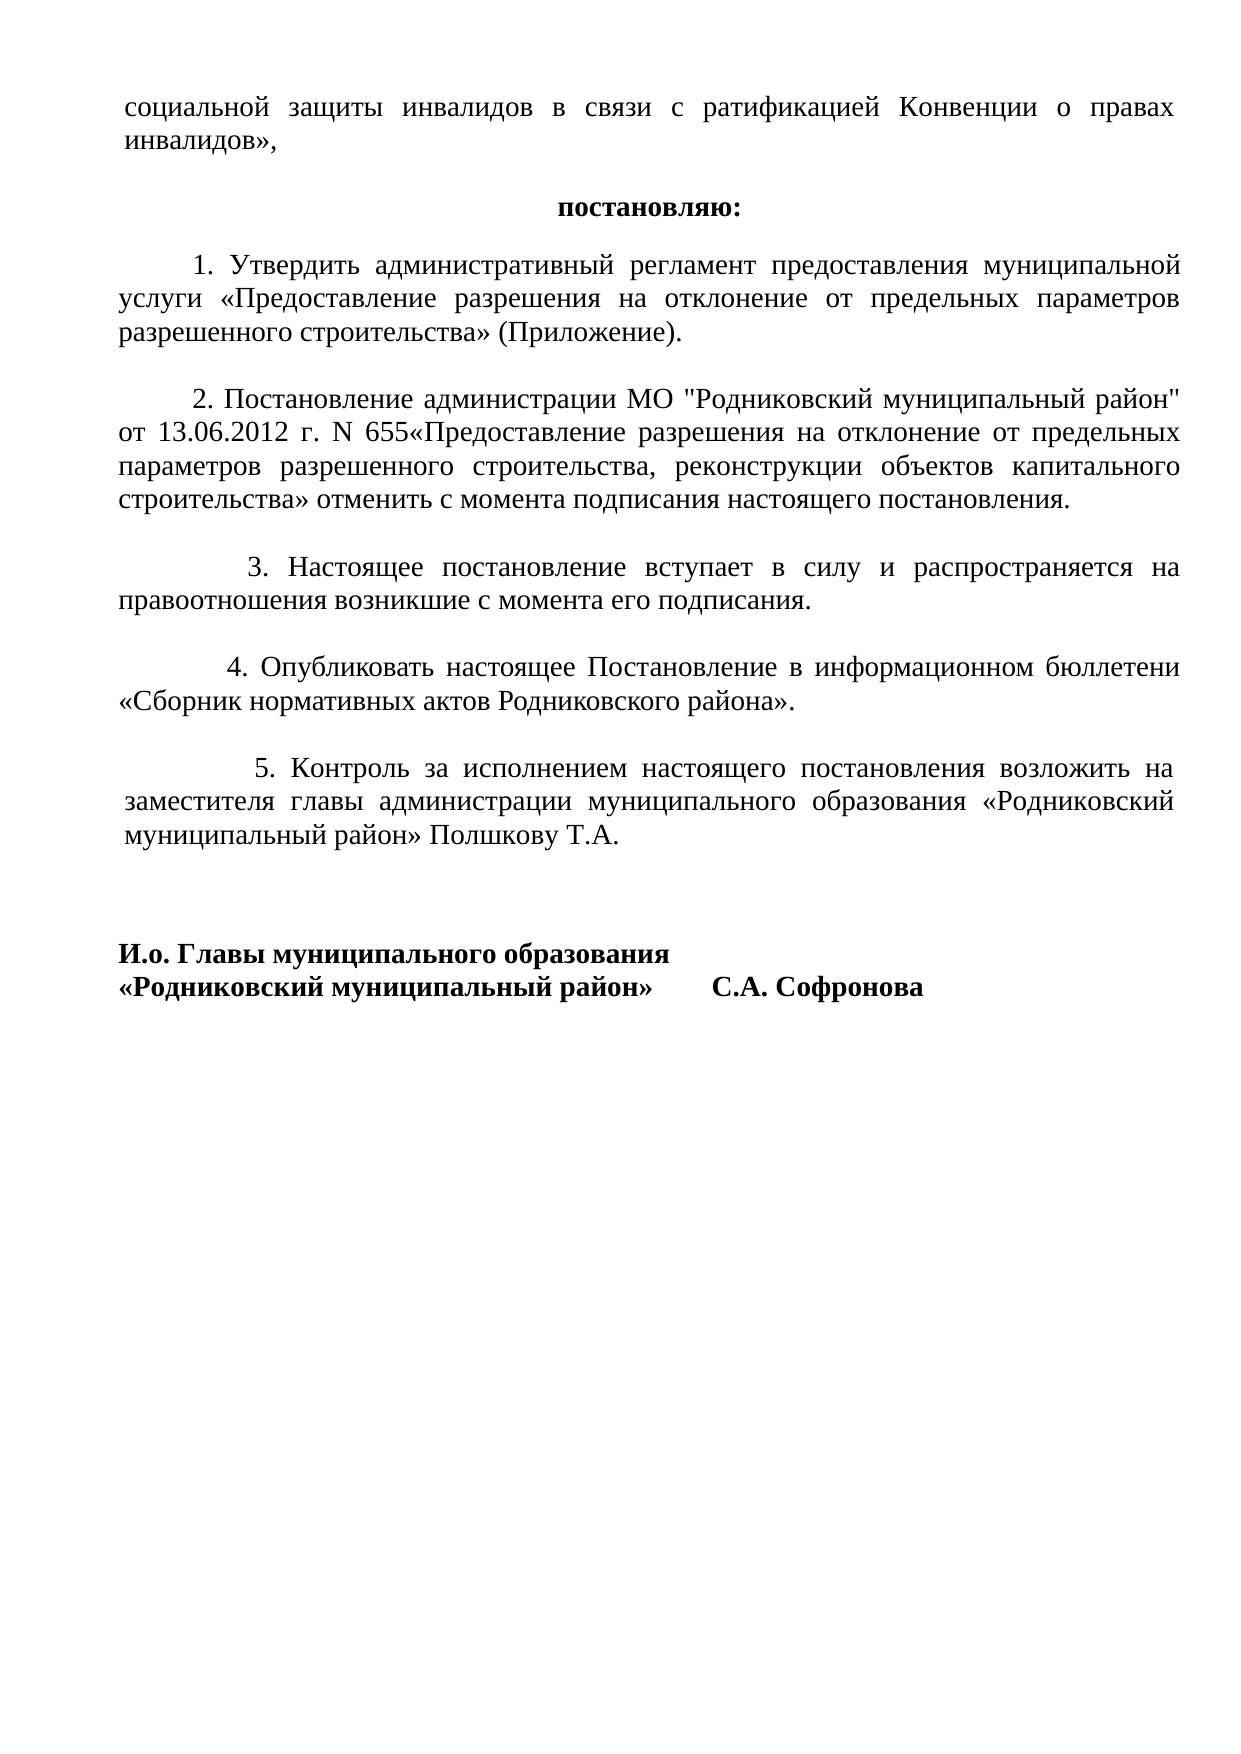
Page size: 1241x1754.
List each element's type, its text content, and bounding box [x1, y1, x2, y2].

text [124, 89, 1175, 156]
text «Родниковский муниципальный район» С.А. Софронова [118, 969, 1181, 1003]
text И.о. Главы муниципального образования [118, 936, 1181, 969]
title постановляю: [118, 189, 1181, 223]
text 5. Контроль за исполнением настоящего постановления возложить на заместителя главы администрации муниципального образования «Родниковский муниципальный район» Полшкову Т.А. [124, 750, 1175, 851]
text 2. Постановление администрации МО "Родниковский муниципальный район" от 13.06.2012 г. N 655«Предоставление разрешения на отклонение от предельных параметров разрешенного строительства, реконструкции объектов капитального строительства» отменить с момента подписания настоящего постановления. [118, 381, 1181, 515]
text 3. Настоящее постановление вступает в силу и распространяется на правоотношения возникшие с момента его подписания. [118, 549, 1181, 616]
text 1. Утвердить административный регламент предоставления муниципальной услуги «Предоставление разрешения на отклонение от предельных параметров разрешенного строительства» (Приложение). [118, 247, 1181, 347]
text 4. Опубликовать настоящее Постановление в информационном бюллетени «Сборник нормативных актов Родниковского района». [118, 649, 1181, 716]
